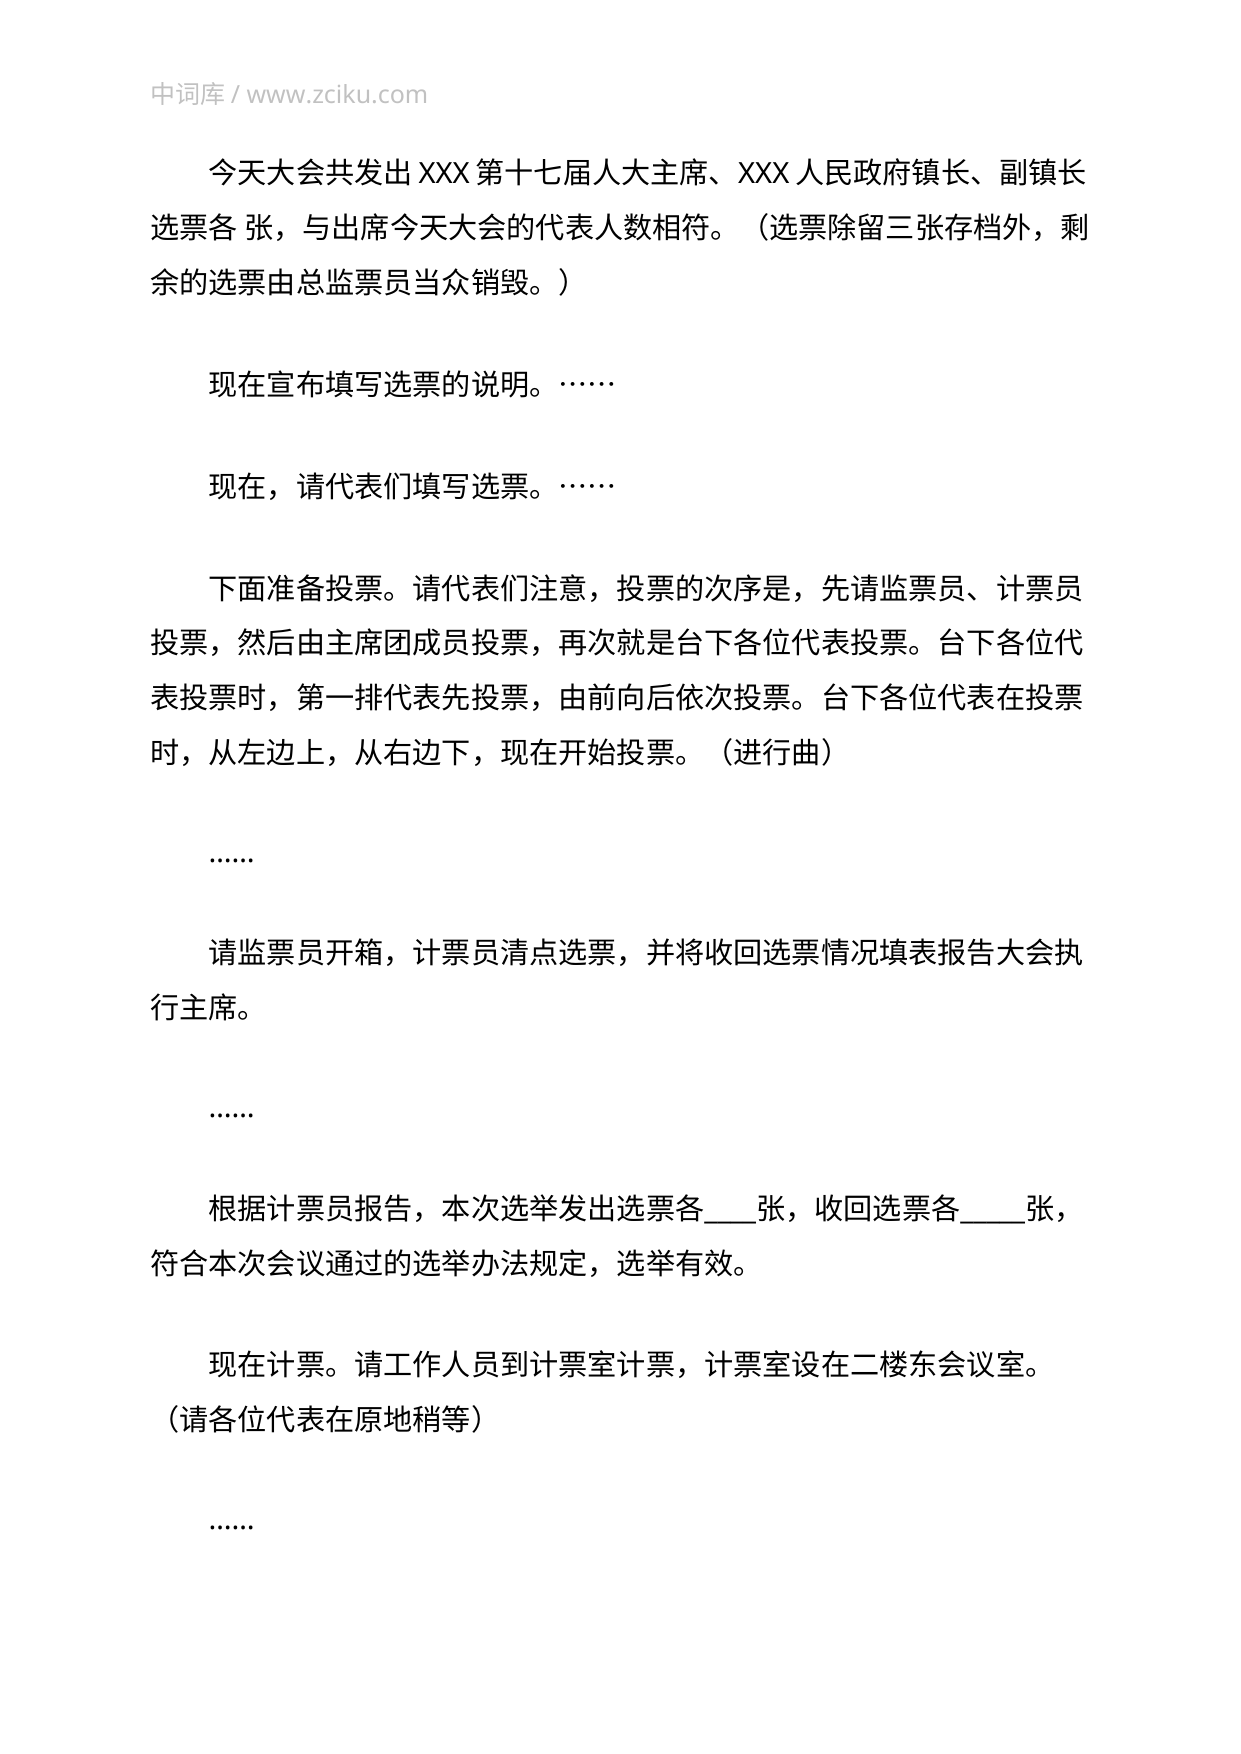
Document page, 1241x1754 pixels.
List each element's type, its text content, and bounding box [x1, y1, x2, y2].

text 请监票员开箱，计票员清点选票，并将收回选票情况填表报告大会执行主席。 [150, 930, 1090, 1027]
text …… [150, 832, 1090, 871]
text 今天大会共发出XXX第十七届人大主席、XXX人民政府镇长、副镇长选票各 张，与出席今天大会的代表人数相符。（选票除留三张存档外，剩余的选票由总监票员当众销毁。） [150, 150, 1090, 302]
text 现在计票。请工作人员到计票室计票，计票室设在二楼东会议室。（请各位代表在原地稍等） [150, 1342, 1090, 1439]
text 现在宣布填写选票的说明。…… [150, 362, 1090, 404]
text 根据计票员报告，本次选举发出选票各____张，收回选票各_____张，符合本次会议通过的选举办法规定，选举有效。 [150, 1185, 1090, 1282]
text …… [150, 1087, 1090, 1126]
text …… [150, 1499, 1090, 1538]
text 下面准备投票。请代表们注意，投票的次序是，先请监票员、计票员投票，然后由主席团成员投票，再次就是台下各位代表投票。台下各位代表投票时，第一排代表先投票，由前向后依次投票。台下各位代表在投票时，从左边上，从右边下，现在开始投票。（进行曲） [150, 565, 1090, 772]
text 现在，请代表们填写选票。…… [150, 463, 1090, 506]
